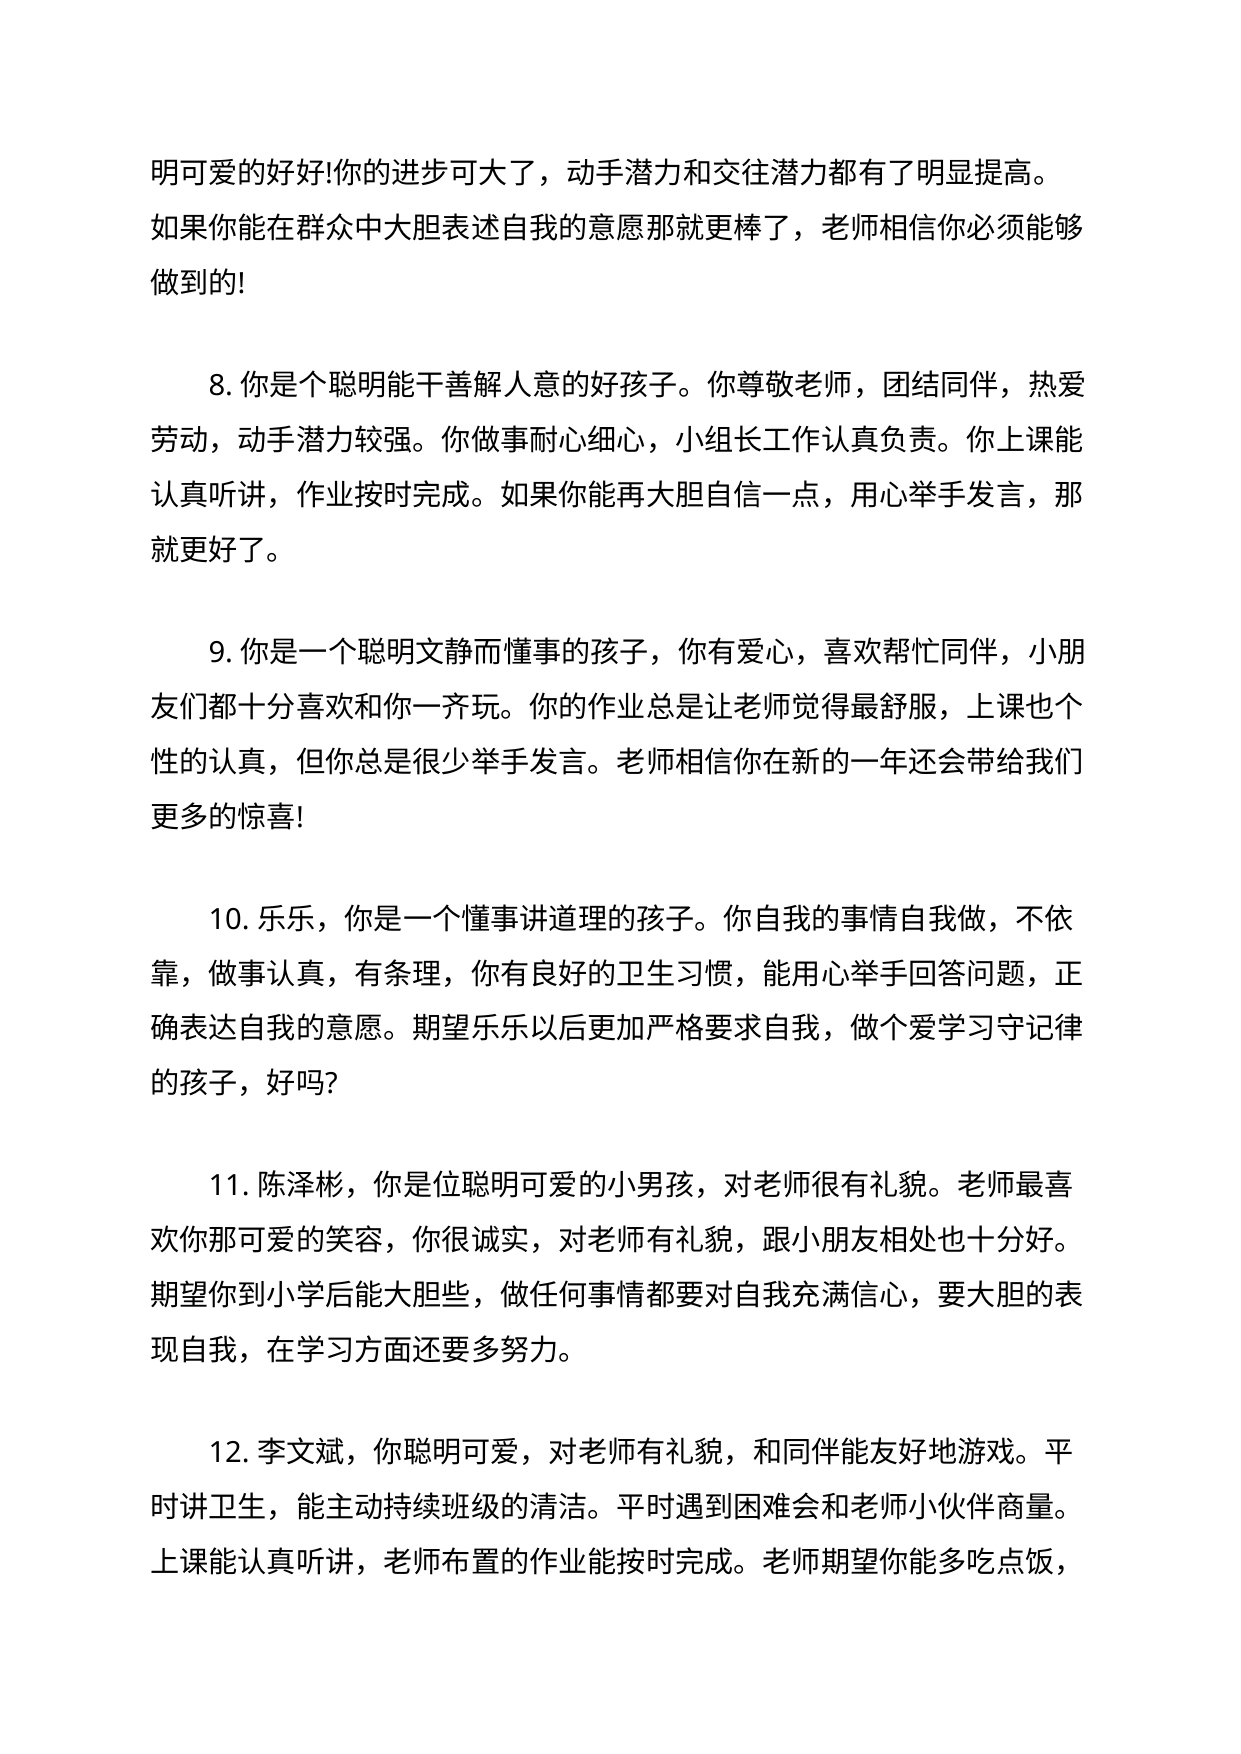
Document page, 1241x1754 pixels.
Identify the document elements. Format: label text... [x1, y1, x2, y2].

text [150, 150, 1090, 302]
text 8. 你是个聪明能干善解人意的好孩子。你尊敬老师，团结同伴，热爱劳动，动手潜力较强。你做事耐心细心，小组长工作认真负责。你上课能认真听讲，作业按时完成。如果你能再大胆自信一点，用心举手发言，那就更好了。 [150, 362, 1090, 569]
text 9. 你是一个聪明文静而懂事的孩子，你有爱心，喜欢帮忙同伴，小朋友们都十分喜欢和你一齐玩。你的作业总是让老师觉得最舒服，上课也个性的认真，但你总是很少举手发言。老师相信你在新的一年还会带给我们更多的惊喜! [150, 628, 1090, 836]
text 10. 乐乐，你是一个懂事讲道理的孩子。你自我的事情自我做，不依靠，做事认真，有条理，你有良好的卫生习惯，能用心举手回答问题，正确表达自我的意愿。期望乐乐以后更加严格要求自我，做个爱学习守记律的孩子，好吗? [150, 895, 1090, 1102]
text 11. 陈泽彬，你是位聪明可爱的小男孩，对老师很有礼貌。老师最喜欢你那可爱的笑容，你很诚实，对老师有礼貌，跟小朋友相处也十分好。期望你到小学后能大胆些，做任何事情都要对自我充满信心，要大胆的表现自我，在学习方面还要多努力。 [150, 1162, 1090, 1369]
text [150, 1428, 1090, 1581]
